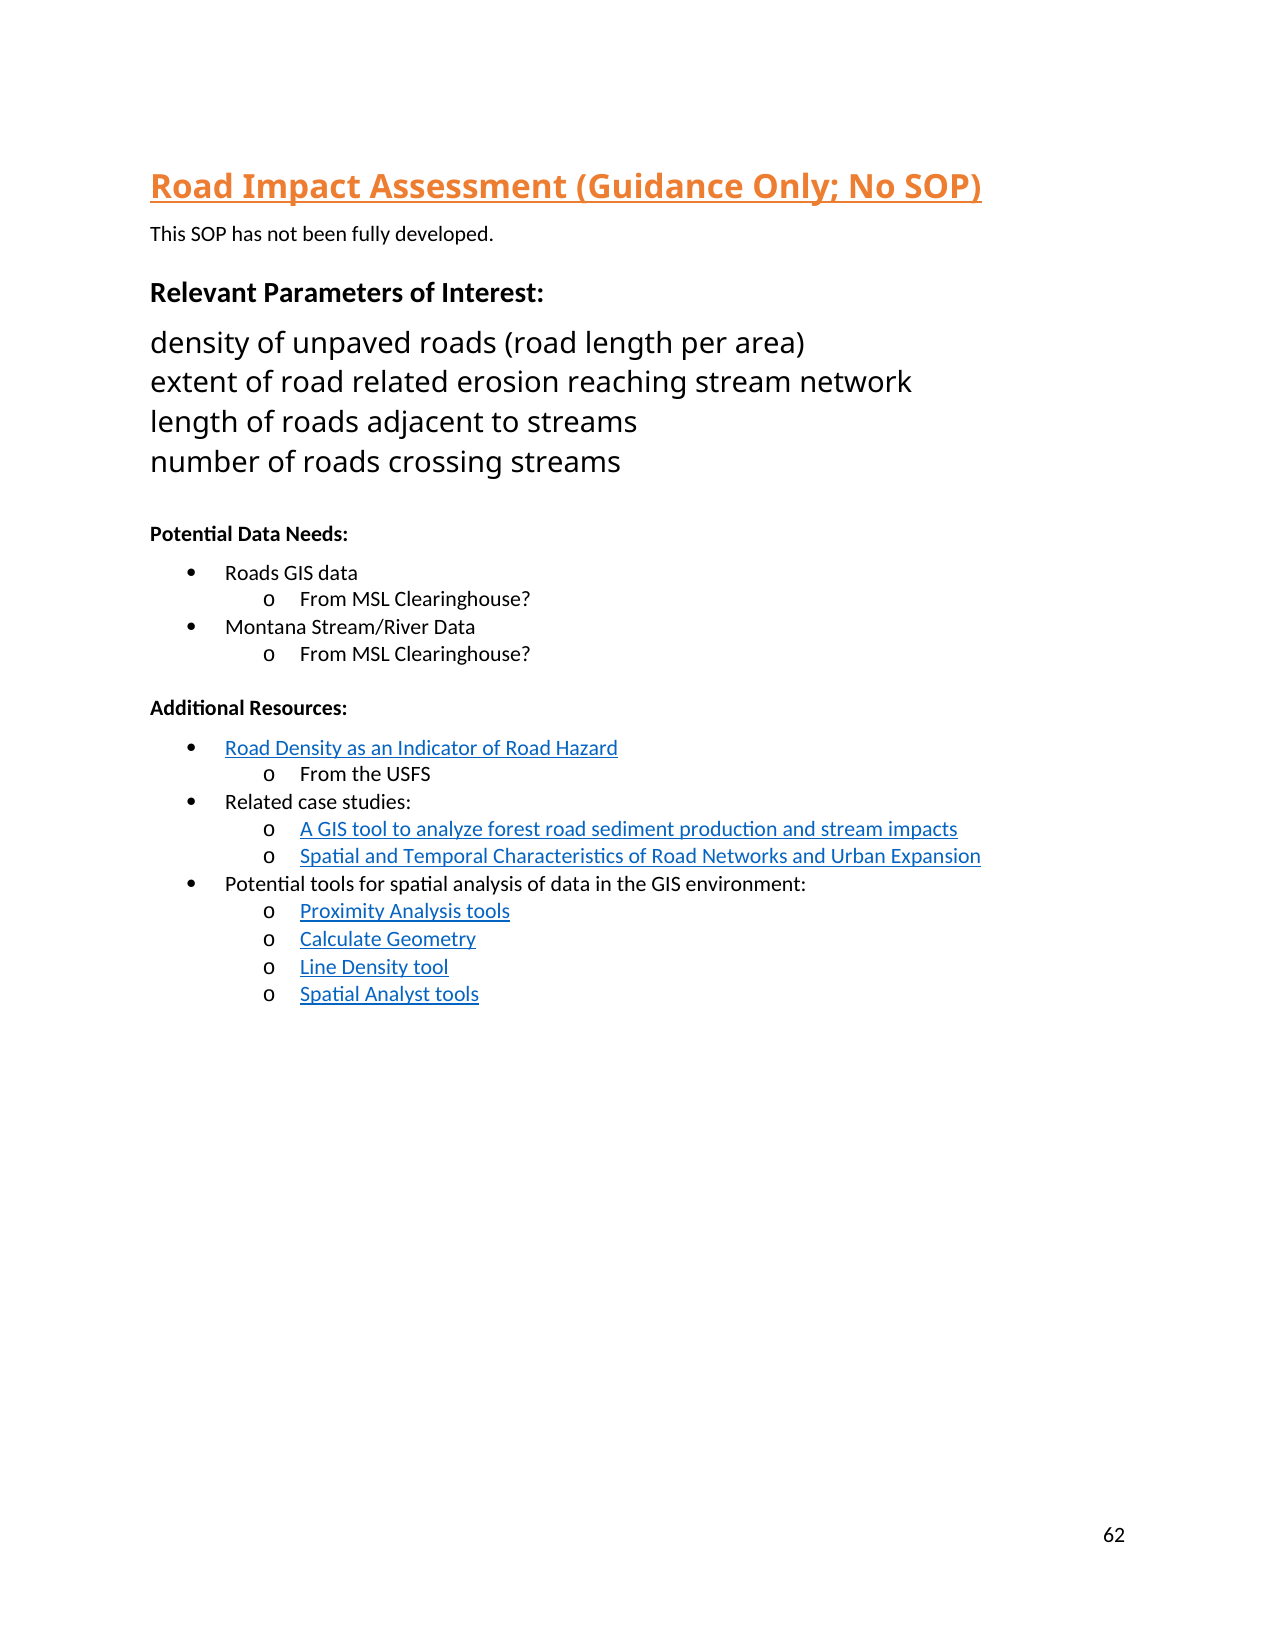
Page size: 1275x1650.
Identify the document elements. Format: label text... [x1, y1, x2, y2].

list Calculate Geometry [262, 925, 1125, 953]
list Road Density as an Indicator of Road Hazard [187, 734, 1125, 760]
list Line Density tool [262, 953, 1125, 981]
list Montana Stream/River Data [187, 613, 1125, 640]
list Spatial and Temporal Characteristics of Road Networks and Urban Expansion [262, 843, 1125, 871]
subtitle density of unpaved roads (road length per area) [150, 322, 1125, 362]
list Additional Resources: [150, 694, 1125, 721]
list Spatial Analyst tools [262, 981, 1125, 1008]
subtitle extent of road related erosion reaching stream network [150, 362, 1125, 401]
list From MSL Clearinghouse? [262, 586, 1125, 613]
list Related case studies: [187, 788, 1125, 815]
subtitle number of roads crossing streams [150, 441, 1125, 481]
list From the USFS [262, 760, 1125, 788]
text Potential Data Needs: [150, 520, 1125, 546]
list Potential tools for spatial analysis of data in the GIS environment: [187, 871, 1125, 897]
text Relevant Parameters of Interest: [150, 274, 1125, 309]
list A GIS tool to analyze forest road sediment production and stream impacts [262, 815, 1125, 843]
list From MSL Clearinghouse? [262, 640, 1125, 668]
subtitle Road Impact Assessment (Guidance Only; No SOP) [150, 162, 1125, 208]
subtitle length of roads adjacent to streams [150, 401, 1125, 441]
list Roads GIS data [187, 559, 1125, 586]
text This SOP has not been fully developed. [150, 220, 1125, 247]
list Proximity Analysis tools [262, 897, 1125, 925]
